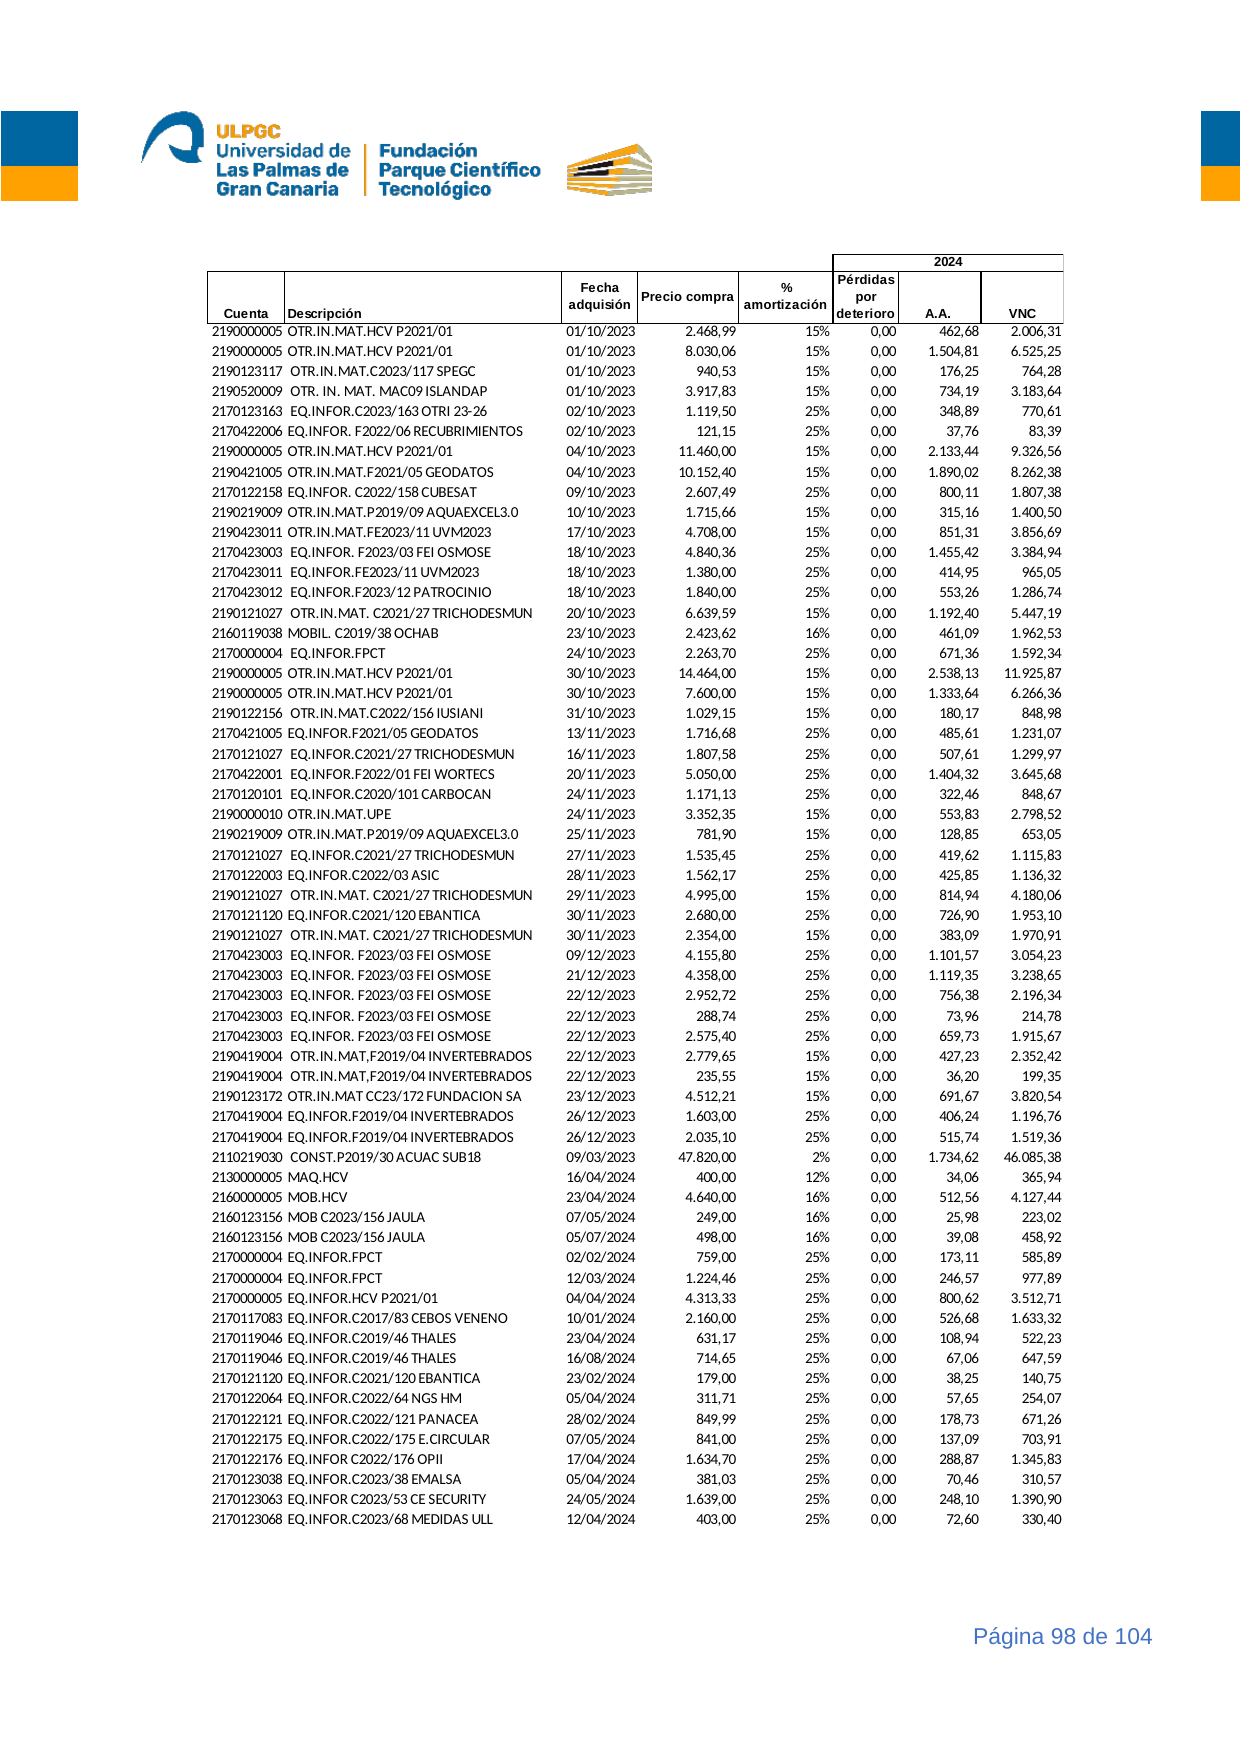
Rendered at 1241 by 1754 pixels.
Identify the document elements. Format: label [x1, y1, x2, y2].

picture [114, 85, 680, 223]
